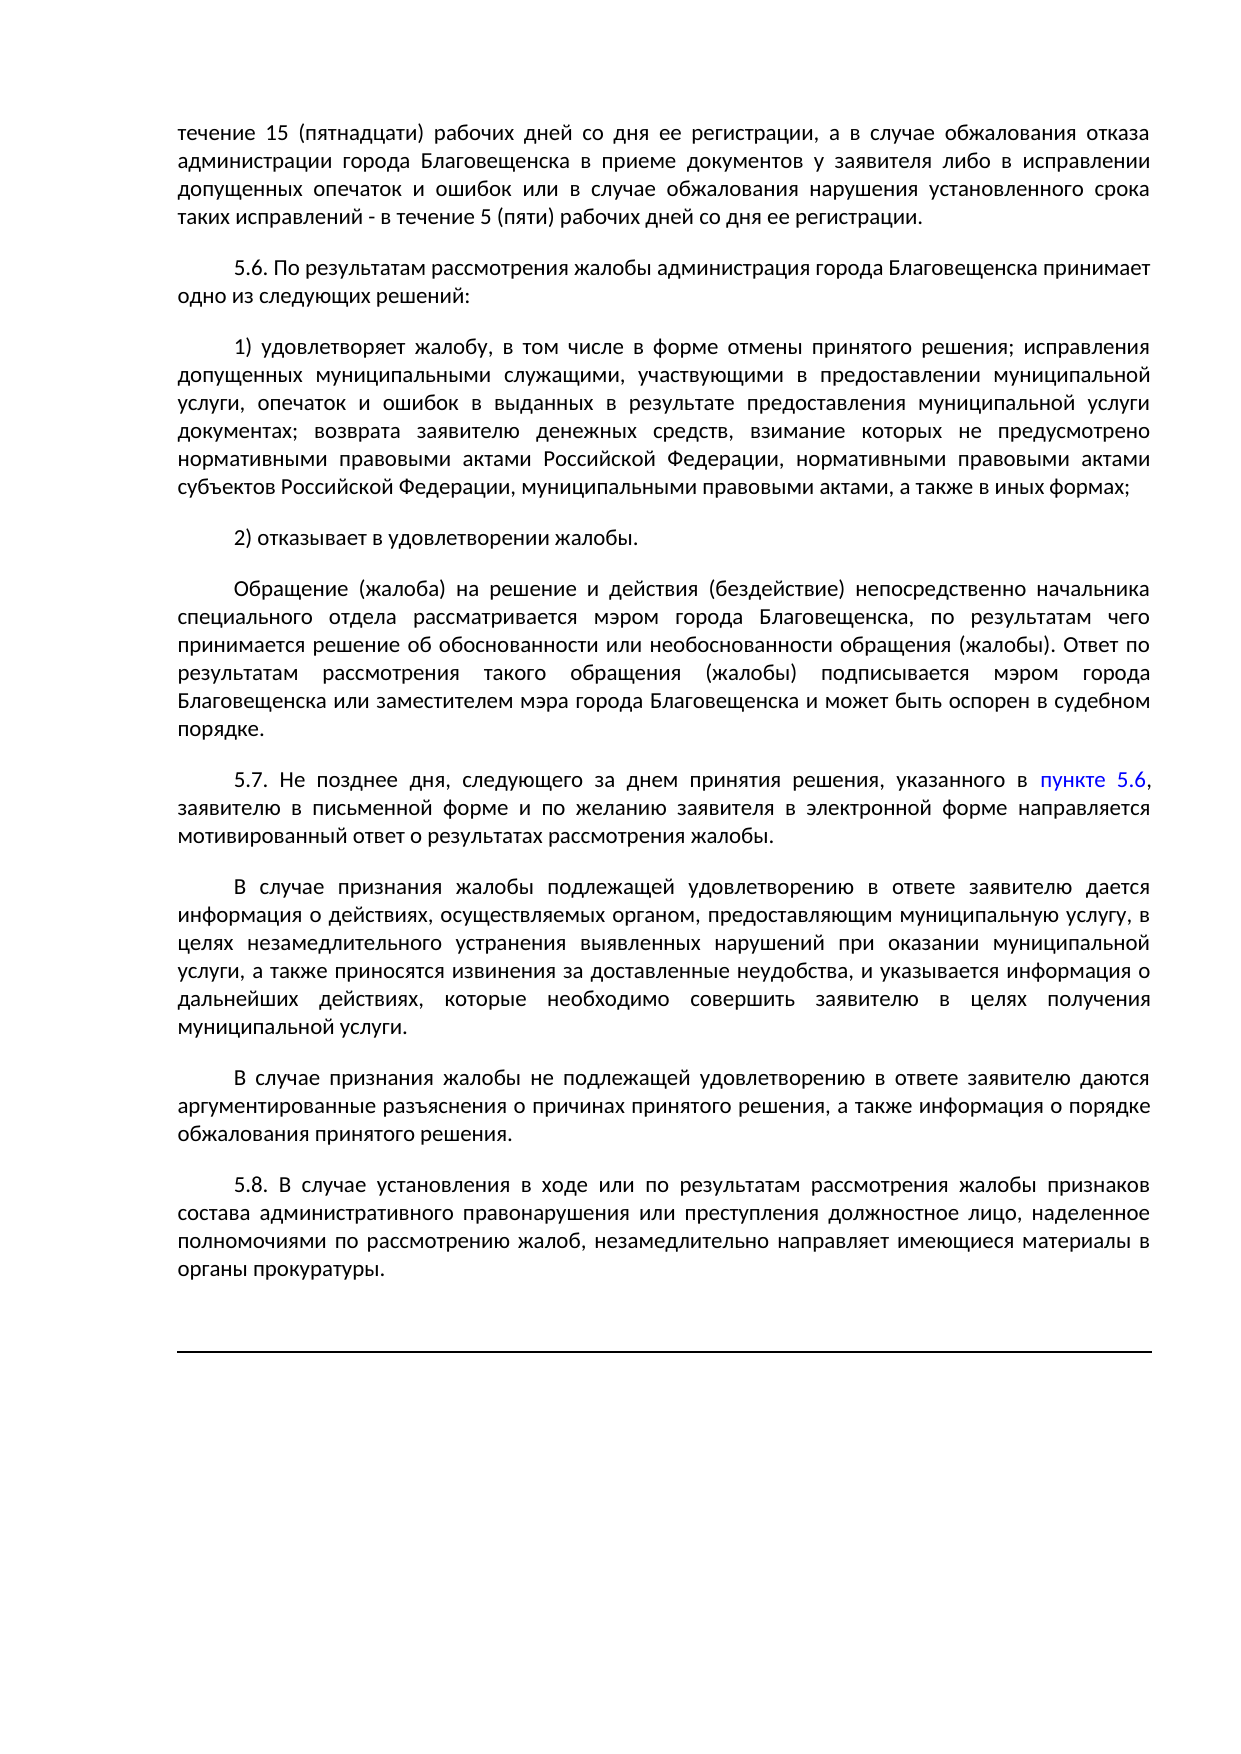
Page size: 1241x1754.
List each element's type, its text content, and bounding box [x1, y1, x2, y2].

text 5.7. Не позднее дня, следующего за днем принятия решения, указанного в пункте 5.6, заявителю в письменной форме и по желанию заявителя в электронной форме направляется мотивированный ответ о результатах рассмотрения жалобы. [177, 765, 1152, 849]
text В случае признания жалобы не подлежащей удовлетворению в ответе заявителю даются аргументированные разъяснения о причинах принятого решения, а также информация о порядке обжалования принятого решения. [177, 1063, 1152, 1147]
text 5.8. В случае установления в ходе или по результатам рассмотрения жалобы признаков состава административного правонарушения или преступления должностное лицо, наделенное полномочиями по рассмотрению жалоб, незамедлительно направляет имеющиеся материалы в органы прокуратуры. [177, 1170, 1152, 1282]
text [177, 118, 1152, 230]
text 1) удовлетворяет жалобу, в том числе в форме отмены принятого решения; исправления допущенных муниципальными служащими, участвующими в предоставлении муниципальной услуги, опечаток и ошибок в выданных в результате предоставления муниципальной услуги документах; возврата заявителю денежных средств, взимание которых не предусмотрено нормативными правовыми актами Российской Федерации, нормативными правовыми актами субъектов Российской Федерации, муниципальными правовыми актами, а также в иных формах; [177, 332, 1152, 500]
text 2) отказывает в удовлетворении жалобы. [177, 523, 1152, 551]
text 5.6. По результатам рассмотрения жалобы администрация города Благовещенска принимает одно из следующих решений: [177, 253, 1152, 309]
text Обращение (жалоба) на решение и действия (бездействие) непосредственно начальника специального отдела рассматривается мэром города Благовещенска, по результатам чего принимается решение об обоснованности или необоснованности обращения (жалобы). Ответ по результатам рассмотрения такого обращения (жалобы) подписывается мэром города Благовещенска или заместителем мэра города Благовещенска и может быть оспорен в судебном порядке. [177, 574, 1152, 742]
text В случае признания жалобы подлежащей удовлетворению в ответе заявителю дается информация о действиях, осуществляемых органом, предоставляющим муниципальную услугу, в целях незамедлительного устранения выявленных нарушений при оказании муниципальной услуги, а также приносятся извинения за доставленные неудобства, и указывается информация о дальнейших действиях, которые необходимо совершить заявителю в целях получения муниципальной услуги. [177, 872, 1152, 1040]
